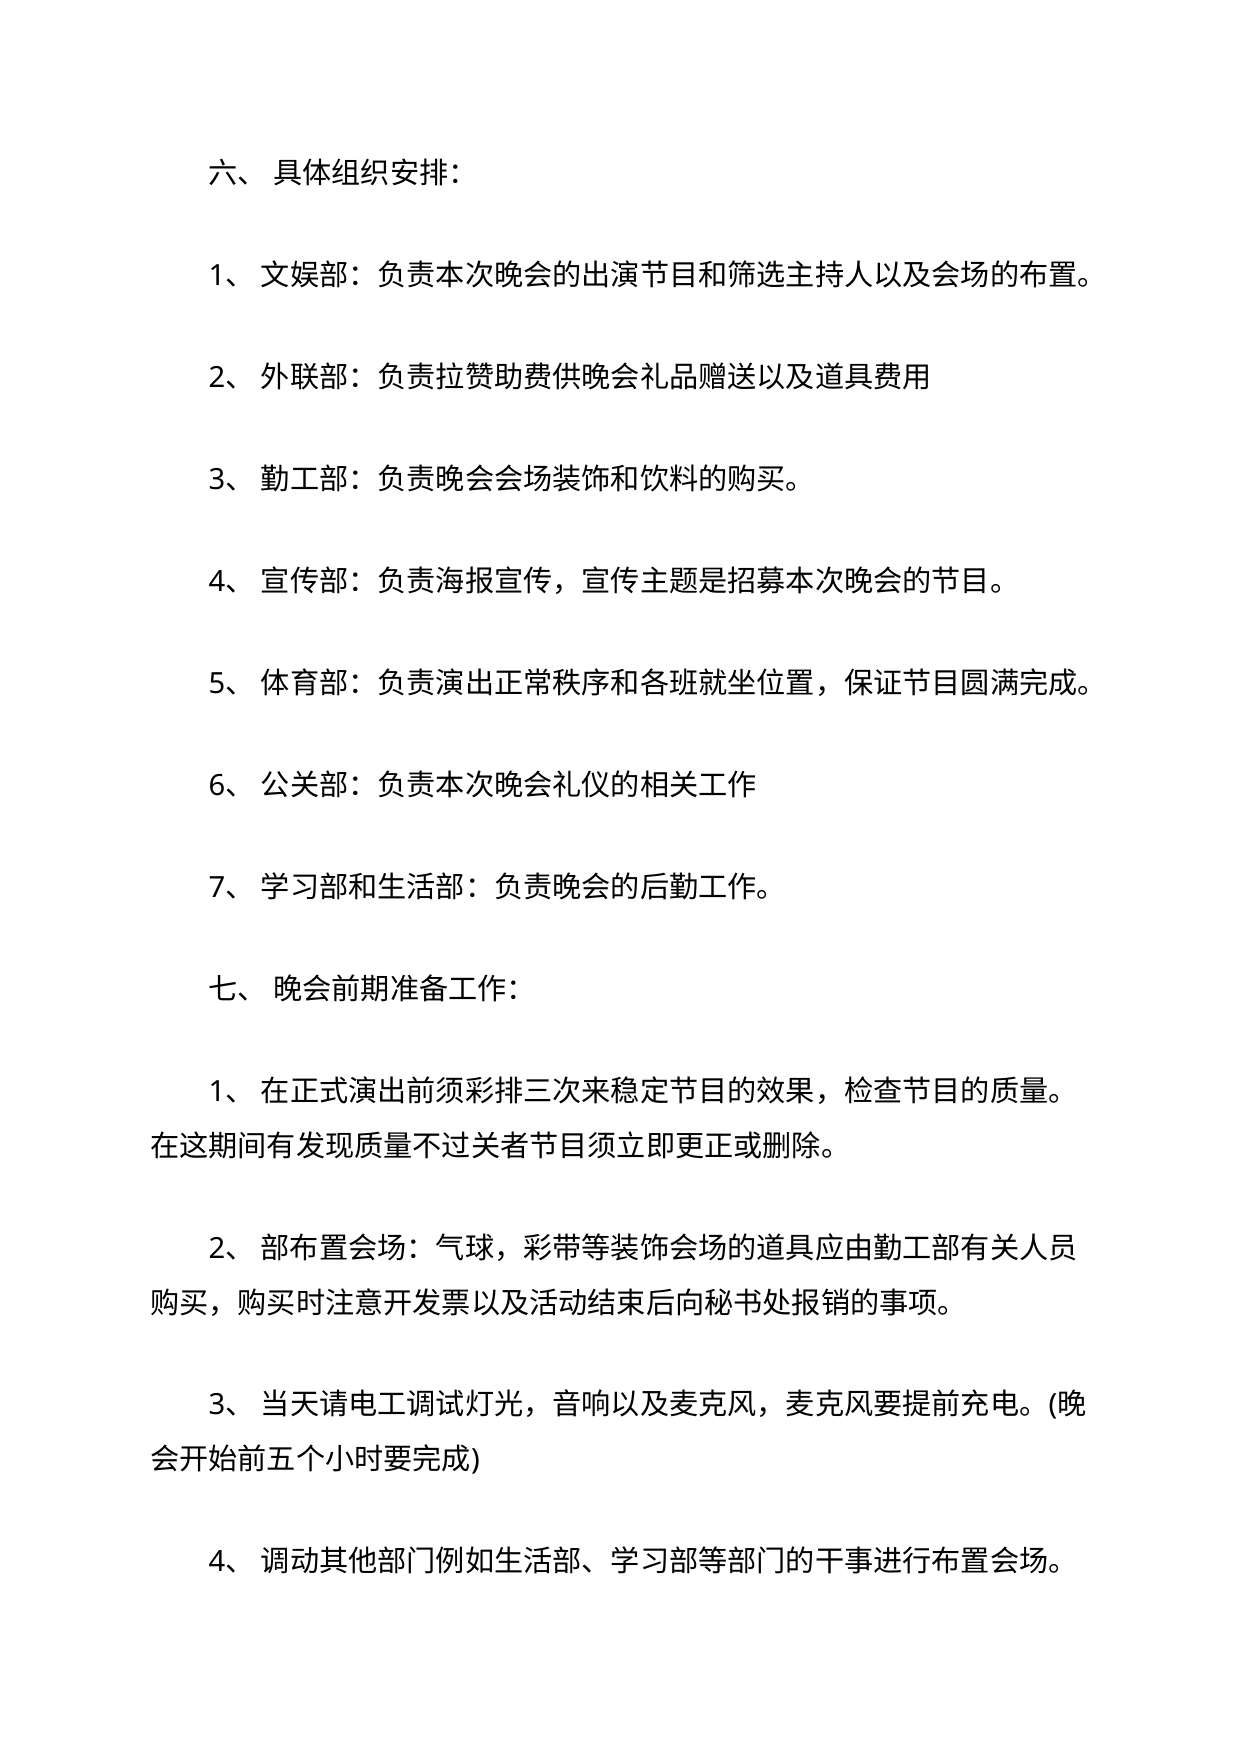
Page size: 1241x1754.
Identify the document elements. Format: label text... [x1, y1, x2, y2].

text 1、 在正式演出前须彩排三次来稳定节目的效果，检查节目的质量。在这期间有发现质量不过关者节目须立即更正或删除。 [150, 1067, 1090, 1165]
text 六、 具体组织安排： [150, 150, 1090, 192]
text 3、 勤工部：负责晚会会场装饰和饮料的购买。 [150, 456, 1090, 498]
text 1、 文娱部：负责本次晚会的出演节目和筛选主持人以及会场的布置。 [150, 252, 1090, 294]
text 2、 部布置会场：气球，彩带等装饰会场的道具应由勤工部有关人员购买，购买时注意开发票以及活动结束后向秘书处报销的事项。 [150, 1224, 1090, 1321]
text 4、 宣传部：负责海报宣传，宣传主题是招募本次晚会的节目。 [150, 558, 1090, 600]
text 6、 公关部：负责本次晚会礼仪的相关工作 [150, 762, 1090, 804]
text 七、 晚会前期准备工作： [150, 966, 1090, 1008]
text 7、 学习部和生活部：负责晚会的后勤工作。 [150, 864, 1090, 906]
text 4、 调动其他部门例如生活部、学习部等部门的干事进行布置会场。 [150, 1538, 1090, 1580]
text 2、 外联部：负责拉赞助费供晚会礼品赠送以及道具费用 [150, 354, 1090, 396]
text 5、 体育部：负责演出正常秩序和各班就坐位置，保证节目圆满完成。 [150, 660, 1090, 702]
text 3、 当天请电工调试灯光，音响以及麦克风，麦克风要提前充电。(晚会开始前五个小时要完成) [150, 1381, 1090, 1478]
